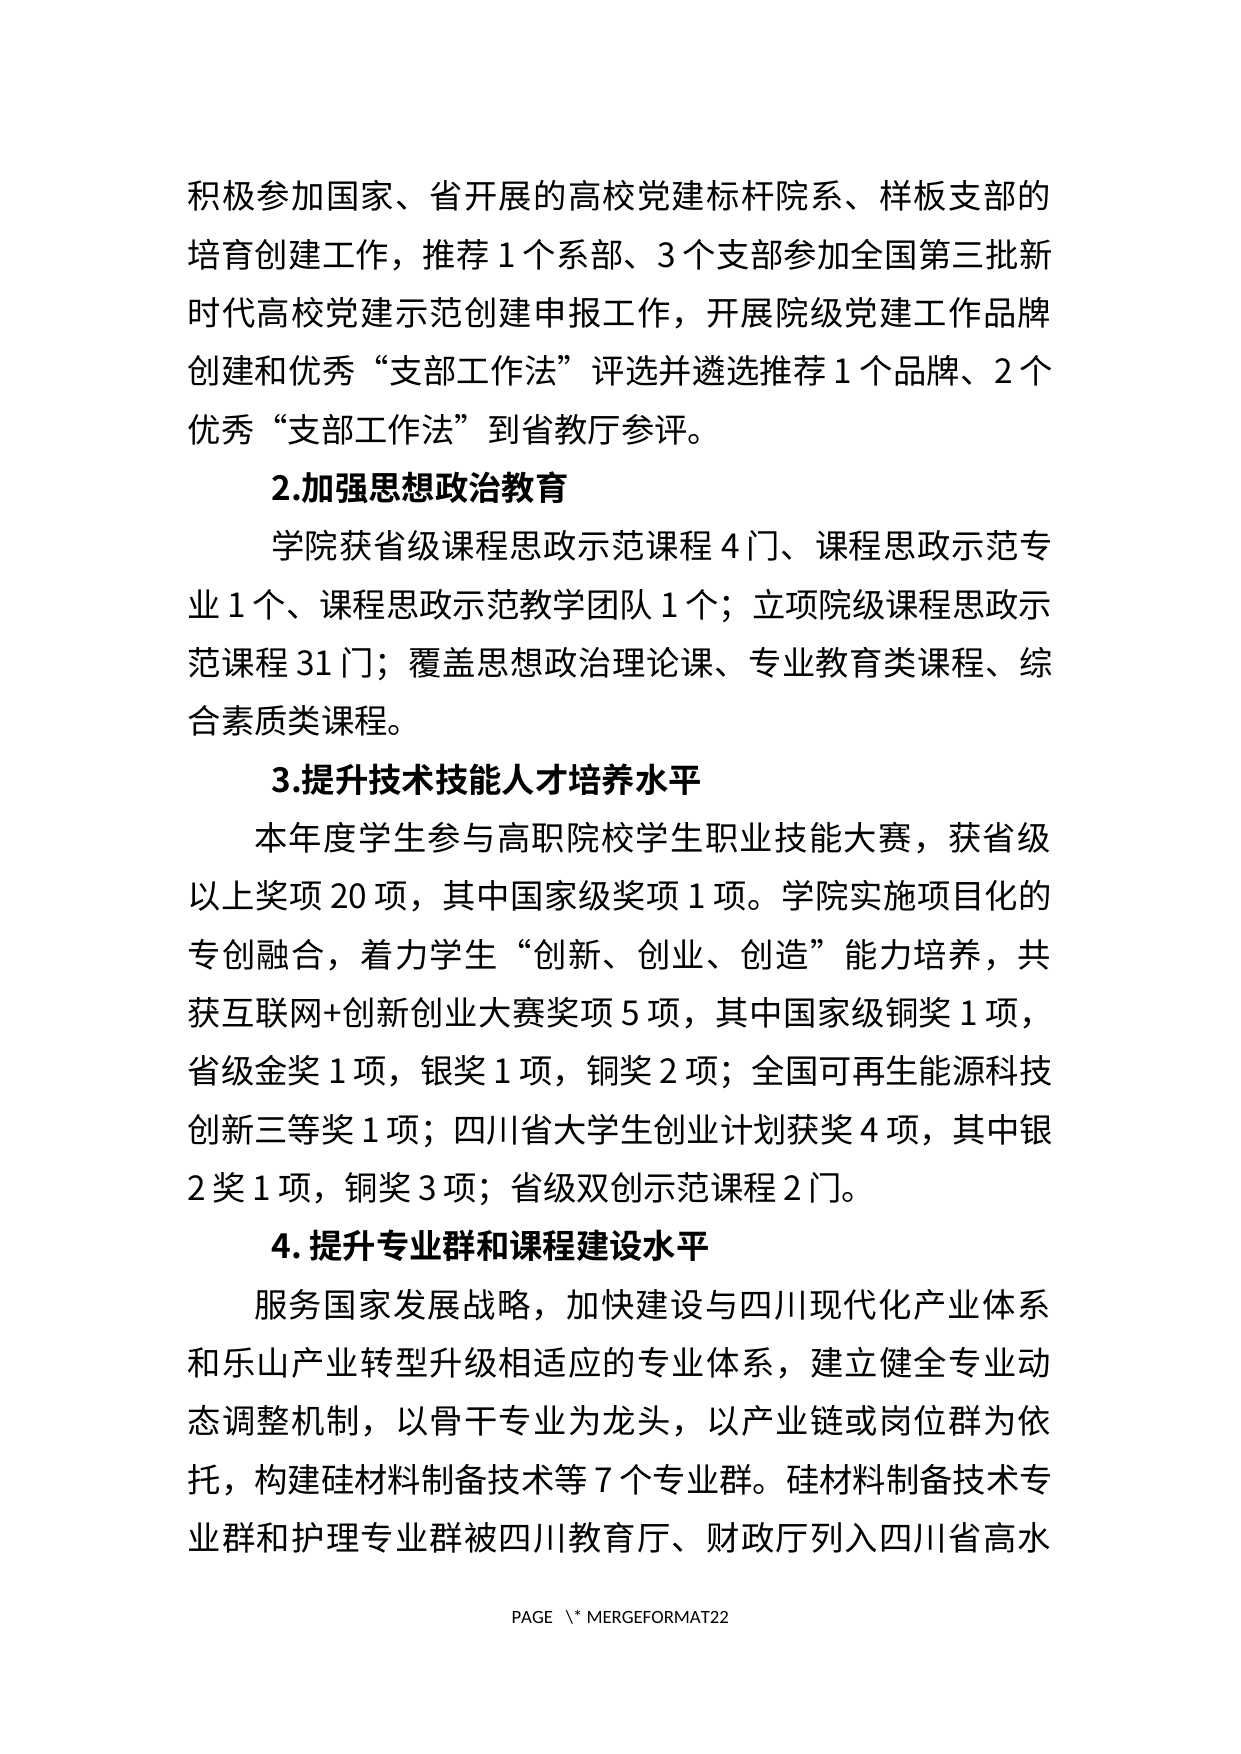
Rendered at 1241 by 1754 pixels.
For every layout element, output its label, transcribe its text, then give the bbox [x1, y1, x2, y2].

text 4. 提升专业群和课程建设水平 [187, 1212, 1053, 1270]
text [187, 162, 1053, 454]
text 学院获省级课程思政示范课程4门、课程思政示范专业1个、课程思政示范教学团队1个；立项院级课程思政示范课程31门；覆盖思想政治理论课、专业教育类课程、综合素质类课程。 [187, 512, 1053, 745]
text 3.提升技术技能人才培养水平 [187, 745, 1053, 804]
text 本年度学生参与高职院校学生职业技能大赛，获省级以上奖项20项，其中国家级奖项1项。学院实施项目化的专创融合，着力学生“创新、创业、创造”能力培养，共获互联网+创新创业大赛奖项5项，其中国家级铜奖1项，省级金奖1项，银奖1项，铜奖2项；全国可再生能源科技创新三等奖1项；四川省大学生创业计划获奖4项，其中银2奖1项，铜奖3项；省级双创示范课程2门。 [187, 804, 1053, 1212]
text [187, 1270, 1053, 1562]
text 2.加强思想政治教育 [187, 454, 1053, 512]
